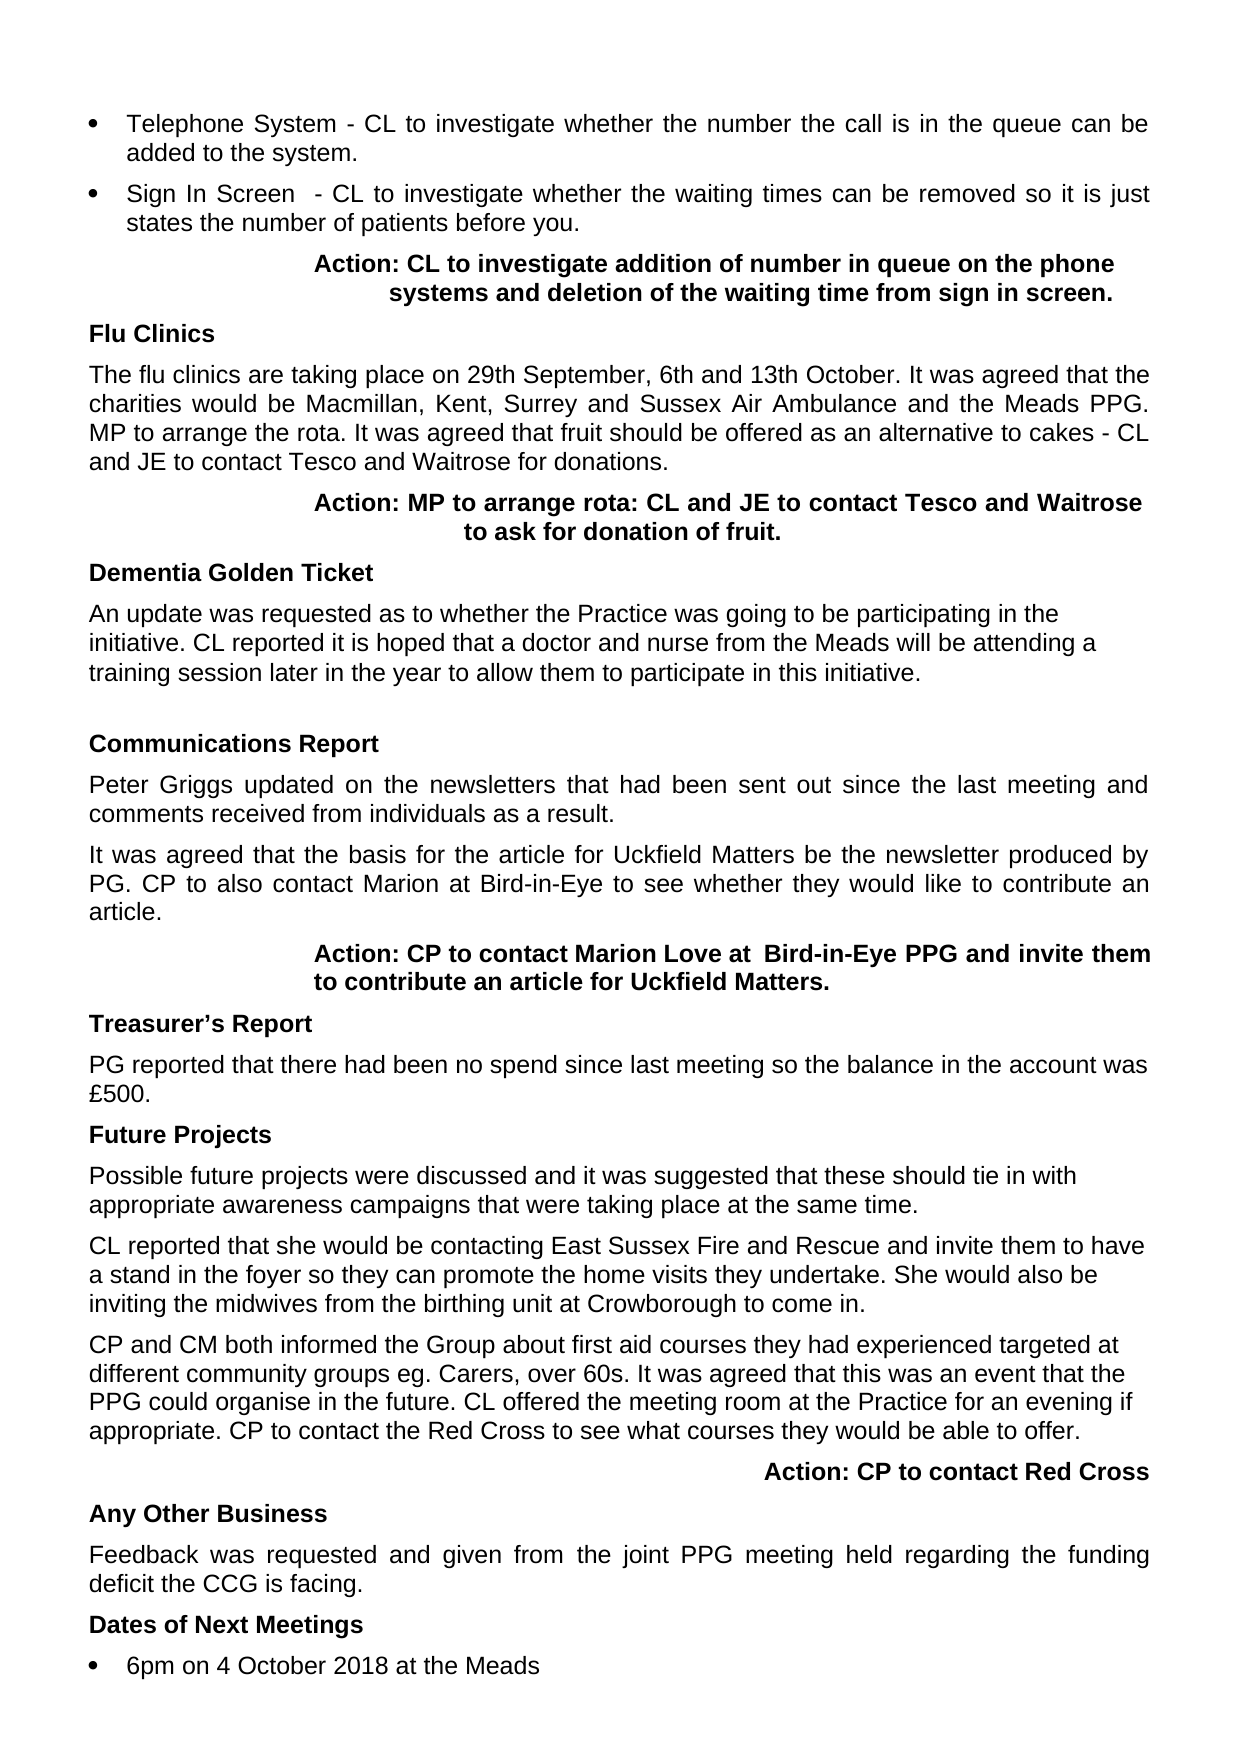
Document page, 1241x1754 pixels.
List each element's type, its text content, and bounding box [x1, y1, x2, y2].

text CP and CM both informed the Group about first aid courses they had experienced targeted at different community groups eg. Carers, over 60s. It was agreed that this was an event that the PPG could organise in the future. CL offered the meeting room at the Practice for an evening if appropriate. CP to contact the Red Cross to see what courses they would be able to offer. [89, 1330, 1152, 1445]
text Communications Report [89, 728, 1152, 757]
text Future Projects [89, 1120, 1152, 1148]
text Possible future projects were discussed and it was suggested that these should tie in with appropriate awareness campaigns that were taking place at the same time. [89, 1161, 1152, 1218]
text Action: MP to arrange rota: CL and JE to contact Tesco and Waitrose to ask for donation of fruit. [89, 488, 1152, 546]
list 6pm on 4 October 2018 at the Meads [89, 1651, 1152, 1680]
text Dementia Golden Ticket [89, 558, 1152, 587]
text Action: CP to contact Marion Love at Bird-in-Eye PPG and invite them to contribute an article for Uckfield Matters. [89, 938, 1152, 996]
text The flu clinics are taking place on 29th September, 6th and 13th October. It was agreed that the charities would be Macmillan, Kent, Surrey and Sussex Air Ambulance and the Meads PPG. MP to arrange the rota. It was agreed that fruit should be offered as an alternative to cakes - CL and JE to contact Tesco and Waitrose for donations. [89, 361, 1152, 476]
text Action: CP to contact Red Cross [89, 1457, 1152, 1486]
text An update was requested as to whether the Practice was going to be participating in the initiative. CL reported it is hoped that a doctor and nurse from the Meads will be attending a training session later in the year to allow them to participate in this initiative. [89, 599, 1152, 687]
text CL reported that she would be contacting East Sussex Fire and Rescue and invite them to have a stand in the foyer so they can promote the home visits they undertake. She would also be inviting the midwives from the birthing unit at Crowborough to come in. [89, 1231, 1152, 1317]
text It was agreed that the basis for the article for Uckfield Matters be the newsletter produced by PG. CP to also contact Marion at Bird-in-Eye to see whether they would like to contribute an article. [89, 840, 1152, 926]
list Sign In Screen - CL to investigate whether the waiting times can be removed so it is just states the number of patients before you. [89, 179, 1152, 237]
text PG reported that there had been no spend since last meeting so the balance in the account was £500. [89, 1050, 1152, 1107]
text Flu Clinics [89, 319, 1152, 348]
text Feedback was requested and given from the joint PPG meeting held regarding the funding deficit the CCG is facing. [89, 1540, 1152, 1597]
text Peter Griggs updated on the newsletters that had been sent out since the last meeting and comments received from individuals as a result. [89, 770, 1152, 827]
list Telephone System - CL to investigate whether the number the call is in the queue can be added to the system. [89, 109, 1152, 167]
text Any Other Business [89, 1498, 1152, 1527]
text Action: CL to investigate addition of number in queue on the phone systems and deletion of the waiting time from sign in screen. [89, 249, 1152, 307]
text Treasurer’s Report [89, 1008, 1152, 1037]
text Dates of Next Meetings [89, 1610, 1152, 1638]
